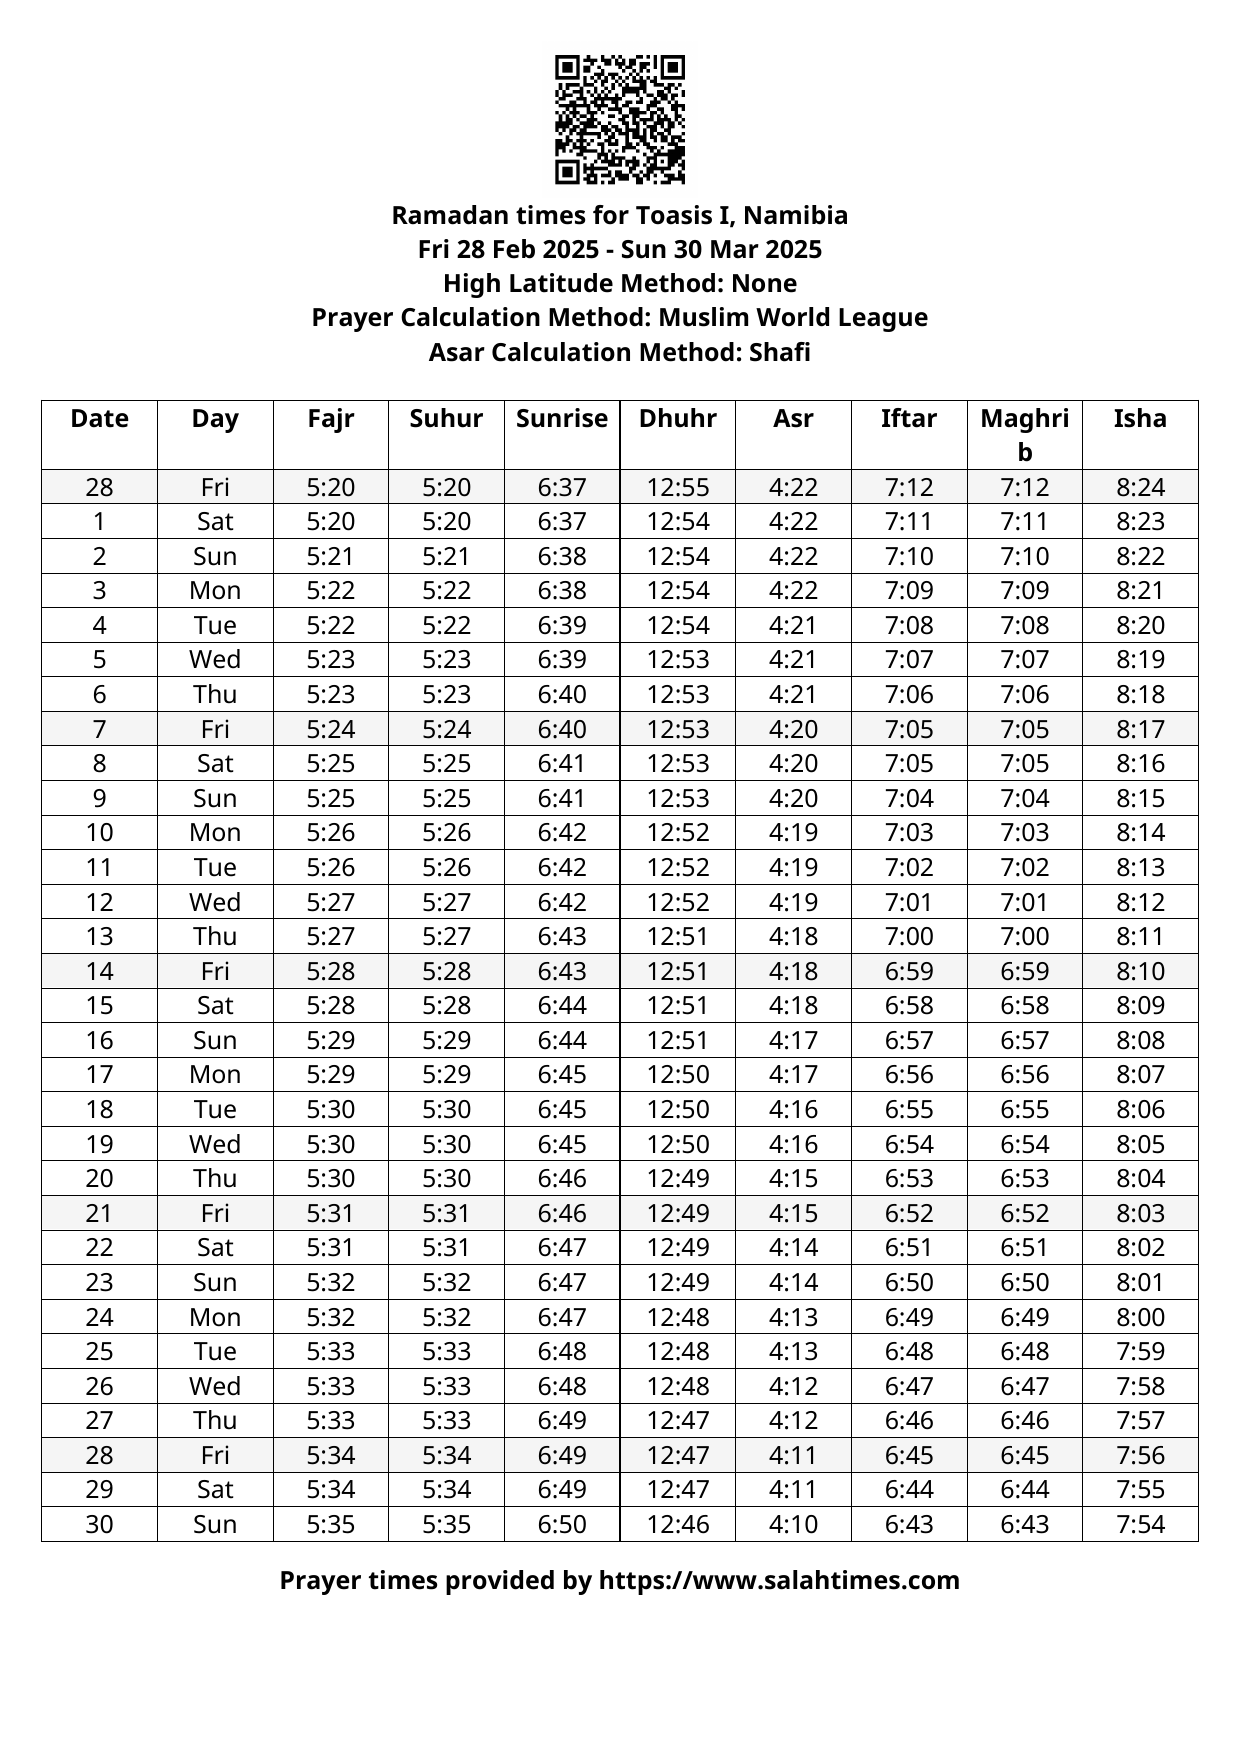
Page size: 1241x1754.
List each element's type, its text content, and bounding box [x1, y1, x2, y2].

table_cell 6:40 [505, 677, 619, 711]
table_cell Sat [158, 504, 273, 538]
table_cell 5:25 [274, 781, 388, 814]
table_cell 8:21 [1083, 574, 1198, 607]
table_cell 7:02 [968, 850, 1082, 884]
table_cell 6:39 [505, 643, 619, 676]
table_cell 5:35 [389, 1507, 504, 1541]
table_cell 8:02 [1083, 1231, 1198, 1264]
table_cell 8:06 [1083, 1092, 1198, 1126]
text Asar Calculation Method: Shafi [42, 334, 1198, 368]
table_cell 7:00 [852, 919, 967, 953]
table_cell Sat [158, 746, 273, 780]
table_cell 5:34 [274, 1438, 388, 1472]
picture [542, 41, 699, 198]
table_cell 4:16 [736, 1127, 851, 1160]
table_cell 5:23 [274, 643, 388, 676]
table_cell 6:38 [505, 539, 619, 572]
table_cell 5:34 [389, 1438, 504, 1472]
table_cell 5:28 [389, 989, 504, 1022]
table_cell 12:54 [621, 574, 735, 607]
table_cell 6:49 [505, 1404, 619, 1437]
table_cell 22 [42, 1231, 157, 1264]
table_cell 1 [42, 504, 157, 538]
table_cell 12:53 [621, 677, 735, 711]
table_header Asr [736, 401, 851, 469]
table_cell 6:46 [852, 1404, 967, 1437]
table_cell 13 [42, 919, 157, 953]
table_cell 5:32 [274, 1265, 388, 1299]
table_cell 8:16 [1083, 746, 1198, 780]
table_cell 20 [42, 1161, 157, 1195]
table_cell 6 [42, 677, 157, 711]
table_cell 6:46 [505, 1161, 619, 1195]
table_cell Fri [158, 712, 273, 745]
table_cell 5:27 [389, 885, 504, 918]
table_cell 5:26 [389, 850, 504, 884]
table_header Dhuhr [621, 401, 735, 469]
table_cell 7:11 [852, 504, 967, 538]
table_cell Fri [158, 1196, 273, 1229]
table_header Sunrise [505, 401, 619, 469]
table_cell 4:15 [736, 1161, 851, 1195]
table_cell 5:20 [389, 470, 504, 503]
table_cell Mon [158, 816, 273, 849]
table_cell 6:46 [505, 1196, 619, 1229]
table_cell 6:42 [505, 816, 619, 849]
table_cell 21 [42, 1196, 157, 1229]
table_cell 7:03 [968, 816, 1082, 849]
table_cell 7:10 [968, 539, 1082, 572]
table_cell Thu [158, 1161, 273, 1195]
table_cell 7:57 [1083, 1404, 1198, 1437]
table_cell Fri [158, 954, 273, 987]
table_cell 5:29 [274, 1058, 388, 1091]
table_cell 7:56 [1083, 1438, 1198, 1472]
table_cell 4:19 [736, 850, 851, 884]
table_cell 4:12 [736, 1369, 851, 1402]
table_cell 4:22 [736, 539, 851, 572]
table_cell 8:17 [1083, 712, 1198, 745]
table_cell 5:20 [274, 504, 388, 538]
table_cell 8:19 [1083, 643, 1198, 676]
table_cell 6:49 [852, 1300, 967, 1333]
table_header Fajr [274, 401, 388, 469]
table_cell 5:21 [389, 539, 504, 572]
table_cell 5:20 [389, 504, 504, 538]
table_cell 12:52 [621, 850, 735, 884]
table_cell 12:50 [621, 1127, 735, 1160]
table_cell 7:07 [968, 643, 1082, 676]
table_cell 29 [42, 1473, 157, 1506]
table_cell 4:13 [736, 1300, 851, 1333]
table_cell 6:49 [505, 1473, 619, 1506]
table_cell 6:44 [505, 989, 619, 1022]
table_cell 5:33 [274, 1334, 388, 1368]
table_cell 12:51 [621, 1023, 735, 1057]
table_cell 6:50 [968, 1265, 1082, 1299]
table_cell 7:09 [852, 574, 967, 607]
table_cell 4:22 [736, 504, 851, 538]
table_cell 8:13 [1083, 850, 1198, 884]
table_cell 14 [42, 954, 157, 987]
table_cell 8:24 [1083, 470, 1198, 503]
table_cell 7:09 [968, 574, 1082, 607]
table_cell 6:48 [968, 1334, 1082, 1368]
table_cell 5:32 [389, 1300, 504, 1333]
table_cell 30 [42, 1507, 157, 1541]
table_cell 8:18 [1083, 677, 1198, 711]
table_cell 6:38 [505, 574, 619, 607]
table_cell 6:57 [852, 1023, 967, 1057]
table_cell Fri [158, 470, 273, 503]
table_cell 7:00 [968, 919, 1082, 953]
table_cell 11 [42, 850, 157, 884]
table_cell 12:53 [621, 781, 735, 814]
table_cell 8:22 [1083, 539, 1198, 572]
table_cell Mon [158, 1300, 273, 1333]
table_cell 12:49 [621, 1265, 735, 1299]
table_cell 6:45 [505, 1092, 619, 1126]
table_cell 24 [42, 1300, 157, 1333]
table_cell 6:43 [968, 1507, 1082, 1541]
table_cell 7:05 [968, 746, 1082, 780]
table_cell 12:53 [621, 643, 735, 676]
table_cell 8:12 [1083, 885, 1198, 918]
table_cell 6:48 [505, 1369, 619, 1402]
table_cell 4:15 [736, 1196, 851, 1229]
table_cell 6:43 [505, 919, 619, 953]
table_cell 5:22 [389, 608, 504, 642]
table_cell 4:13 [736, 1334, 851, 1368]
table_cell 12:49 [621, 1196, 735, 1229]
table_cell 7:05 [968, 712, 1082, 745]
table_cell 12:48 [621, 1334, 735, 1368]
table_cell 19 [42, 1127, 157, 1160]
table_cell 5:29 [389, 1023, 504, 1057]
table_cell Sun [158, 1507, 273, 1541]
table_cell 6:43 [505, 954, 619, 987]
table_cell 6:47 [852, 1369, 967, 1402]
table_cell 6:45 [968, 1438, 1082, 1472]
table_cell 5:33 [389, 1404, 504, 1437]
table_cell 6:48 [852, 1334, 967, 1368]
table_cell Tue [158, 608, 273, 642]
table_cell 5:22 [274, 608, 388, 642]
table_header Isha [1083, 401, 1198, 469]
table_cell 12:55 [621, 470, 735, 503]
table_cell 5:35 [274, 1507, 388, 1541]
table_cell 8:01 [1083, 1265, 1198, 1299]
table_cell 5:30 [389, 1127, 504, 1160]
table_cell Sun [158, 1265, 273, 1299]
table_cell 8:08 [1083, 1023, 1198, 1057]
table_cell 5:31 [389, 1196, 504, 1229]
table_cell 5:30 [389, 1092, 504, 1126]
table_cell Tue [158, 850, 273, 884]
table_cell 16 [42, 1023, 157, 1057]
table_cell 12:50 [621, 1092, 735, 1126]
table_cell 5:30 [389, 1161, 504, 1195]
table_cell 12 [42, 885, 157, 918]
table_cell 5:24 [274, 712, 388, 745]
table_cell 5:23 [389, 643, 504, 676]
table_cell 6:45 [505, 1058, 619, 1091]
table_cell 28 [42, 470, 157, 503]
table_cell 5:28 [389, 954, 504, 987]
table_cell 7:12 [968, 470, 1082, 503]
table_cell 12:48 [621, 1300, 735, 1333]
table_cell 4:19 [736, 885, 851, 918]
table_cell 8:04 [1083, 1161, 1198, 1195]
table_cell 6:55 [968, 1092, 1082, 1126]
table_cell 12:52 [621, 885, 735, 918]
table_cell 6:58 [968, 989, 1082, 1022]
table_cell 8:23 [1083, 504, 1198, 538]
table_cell 4:16 [736, 1092, 851, 1126]
table_cell 5:32 [274, 1300, 388, 1333]
table_cell Wed [158, 1369, 273, 1402]
table_cell 6:51 [968, 1231, 1082, 1264]
table_cell 6:55 [852, 1092, 967, 1126]
table_cell 6:47 [968, 1369, 1082, 1402]
table_cell 12:54 [621, 608, 735, 642]
table_cell Tue [158, 1092, 273, 1126]
table_cell 15 [42, 989, 157, 1022]
table_cell 4:20 [736, 781, 851, 814]
table_cell Fri [158, 1438, 273, 1472]
text High Latitude Method: None [42, 266, 1198, 300]
table_cell 6:57 [968, 1023, 1082, 1057]
table_cell 6:48 [505, 1334, 619, 1368]
table_cell 7:05 [852, 746, 967, 780]
table_header Suhur [389, 401, 504, 469]
table_cell Wed [158, 1127, 273, 1160]
table_cell 7:06 [968, 677, 1082, 711]
table_cell 6:44 [968, 1473, 1082, 1506]
table_cell Sun [158, 1023, 273, 1057]
table_cell 7:03 [852, 816, 967, 849]
table_cell 5:33 [274, 1369, 388, 1402]
table_cell 7:01 [852, 885, 967, 918]
table_cell 12:51 [621, 954, 735, 987]
table_cell 12:46 [621, 1507, 735, 1541]
table_cell 5:23 [389, 677, 504, 711]
table_cell 4:18 [736, 954, 851, 987]
table_cell 26 [42, 1369, 157, 1402]
table_cell 4:11 [736, 1438, 851, 1472]
table_cell 5:30 [274, 1127, 388, 1160]
table_cell Sun [158, 539, 273, 572]
table_cell 6:44 [852, 1473, 967, 1506]
table_cell 5:26 [274, 850, 388, 884]
table_cell 5:33 [389, 1369, 504, 1402]
table_cell 8 [42, 746, 157, 780]
table_cell 8:05 [1083, 1127, 1198, 1160]
table_cell 4:11 [736, 1473, 851, 1506]
table_cell 7:59 [1083, 1334, 1198, 1368]
table_cell 6:42 [505, 885, 619, 918]
table_cell 6:58 [852, 989, 967, 1022]
table_cell 5:31 [274, 1231, 388, 1264]
table_cell 6:53 [968, 1161, 1082, 1195]
table_cell 8:03 [1083, 1196, 1198, 1229]
table_cell 6:56 [852, 1058, 967, 1091]
table_cell 4:19 [736, 816, 851, 849]
table_cell 8:15 [1083, 781, 1198, 814]
table_cell 12:51 [621, 919, 735, 953]
table_cell 5:34 [389, 1473, 504, 1506]
table_cell 6:46 [968, 1404, 1082, 1437]
table_cell 4:21 [736, 643, 851, 676]
table_cell 7:12 [852, 470, 967, 503]
table_cell 6:54 [852, 1127, 967, 1160]
table_cell 5:23 [274, 677, 388, 711]
table_cell 6:43 [852, 1507, 967, 1541]
table_cell 7 [42, 712, 157, 745]
table_cell 5:25 [389, 781, 504, 814]
table_cell 4:22 [736, 470, 851, 503]
table_cell 6:45 [505, 1127, 619, 1160]
table_cell 27 [42, 1404, 157, 1437]
table_cell 8:14 [1083, 816, 1198, 849]
table_cell 5:27 [274, 919, 388, 953]
table_cell 8:09 [1083, 989, 1198, 1022]
table_cell 7:08 [968, 608, 1082, 642]
table_cell 7:01 [968, 885, 1082, 918]
table_cell 6:37 [505, 470, 619, 503]
table_cell 7:02 [852, 850, 967, 884]
table_cell 5 [42, 643, 157, 676]
table_cell 6:47 [505, 1231, 619, 1264]
table_cell 7:05 [852, 712, 967, 745]
table_cell 6:59 [968, 954, 1082, 987]
table_cell 8:00 [1083, 1300, 1198, 1333]
table_cell Mon [158, 574, 273, 607]
table_cell 5:27 [274, 885, 388, 918]
table_cell 23 [42, 1265, 157, 1299]
table_cell 4:18 [736, 919, 851, 953]
table_cell 5:21 [274, 539, 388, 572]
table_cell 6:59 [852, 954, 967, 987]
table_cell 6:52 [852, 1196, 967, 1229]
table_cell 12:54 [621, 504, 735, 538]
table_cell 9 [42, 781, 157, 814]
table_header Day [158, 401, 273, 469]
table_cell 6:40 [505, 712, 619, 745]
table_cell 5:22 [389, 574, 504, 607]
table_cell 4:17 [736, 1058, 851, 1091]
table_cell 6:49 [505, 1438, 619, 1472]
table_cell 4:22 [736, 574, 851, 607]
table_cell 6:45 [852, 1438, 967, 1472]
table_cell 4:17 [736, 1023, 851, 1057]
text Prayer Calculation Method: Muslim World League [42, 300, 1198, 334]
table_cell 12:49 [621, 1161, 735, 1195]
text Ramadan times for Toasis I, Namibia [42, 198, 1198, 232]
table_cell 4:21 [736, 677, 851, 711]
table_cell 12:48 [621, 1369, 735, 1402]
table_cell 6:51 [852, 1231, 967, 1264]
table_cell 8:11 [1083, 919, 1198, 953]
table_header Date [42, 401, 157, 469]
table_header Iftar [852, 401, 967, 469]
table_cell 7:54 [1083, 1507, 1198, 1541]
table_cell 4:14 [736, 1265, 851, 1299]
table_cell 4:21 [736, 608, 851, 642]
table_cell 5:27 [389, 919, 504, 953]
table_cell Mon [158, 1058, 273, 1091]
table_cell 4:18 [736, 989, 851, 1022]
table_cell 12:47 [621, 1473, 735, 1506]
table_cell 6:50 [505, 1507, 619, 1541]
table_cell 25 [42, 1334, 157, 1368]
table_cell 7:06 [852, 677, 967, 711]
table_cell 6:52 [968, 1196, 1082, 1229]
table_cell 6:53 [852, 1161, 967, 1195]
table_cell Thu [158, 677, 273, 711]
table_cell 5:22 [274, 574, 388, 607]
table_cell 7:04 [852, 781, 967, 814]
table_cell Wed [158, 643, 273, 676]
text Prayer times provided by https://www.salahtimes.com [42, 1563, 1198, 1597]
table_cell 5:33 [274, 1404, 388, 1437]
table_cell 7:08 [852, 608, 967, 642]
table_cell 5:28 [274, 954, 388, 987]
table_cell 5:31 [274, 1196, 388, 1229]
table_cell 6:44 [505, 1023, 619, 1057]
table_cell 7:07 [852, 643, 967, 676]
table_cell 12:54 [621, 539, 735, 572]
table_cell Sat [158, 989, 273, 1022]
table_cell Thu [158, 919, 273, 953]
text Fri 28 Feb 2025 - Sun 30 Mar 2025 [42, 232, 1198, 266]
table_cell 4:20 [736, 746, 851, 780]
table_cell Wed [158, 885, 273, 918]
table_cell Sun [158, 781, 273, 814]
table_cell 6:39 [505, 608, 619, 642]
table_cell 6:41 [505, 746, 619, 780]
table_cell 5:26 [274, 816, 388, 849]
table_cell 5:28 [274, 989, 388, 1022]
table_cell 4:14 [736, 1231, 851, 1264]
table_cell 12:53 [621, 746, 735, 780]
table_cell Thu [158, 1404, 273, 1437]
table_cell 5:30 [274, 1161, 388, 1195]
table_cell 6:56 [968, 1058, 1082, 1091]
table_cell 5:30 [274, 1092, 388, 1126]
table_cell 12:49 [621, 1231, 735, 1264]
table_cell 12:52 [621, 816, 735, 849]
table_cell 12:51 [621, 989, 735, 1022]
table_cell 5:29 [389, 1058, 504, 1091]
table_cell 12:47 [621, 1404, 735, 1437]
table_cell 18 [42, 1092, 157, 1126]
table_cell 5:32 [389, 1265, 504, 1299]
table_cell 12:47 [621, 1438, 735, 1472]
table_cell 5:24 [389, 712, 504, 745]
table_cell 5:25 [389, 746, 504, 780]
table_cell 2 [42, 539, 157, 572]
table_cell 6:47 [505, 1300, 619, 1333]
table_cell 6:37 [505, 504, 619, 538]
table_cell 4:10 [736, 1507, 851, 1541]
table_cell Tue [158, 1334, 273, 1368]
table_cell 8:07 [1083, 1058, 1198, 1091]
table_cell 4 [42, 608, 157, 642]
table_cell 5:25 [274, 746, 388, 780]
table_cell 8:10 [1083, 954, 1198, 987]
table_cell 6:42 [505, 850, 619, 884]
table_cell 5:26 [389, 816, 504, 849]
table_cell 8:20 [1083, 608, 1198, 642]
table_cell 5:29 [274, 1023, 388, 1057]
table_cell 28 [42, 1438, 157, 1472]
table_cell 12:50 [621, 1058, 735, 1091]
table_header Maghrib [968, 401, 1082, 469]
table_cell 5:31 [389, 1231, 504, 1264]
table_cell 7:58 [1083, 1369, 1198, 1402]
table_cell 7:55 [1083, 1473, 1198, 1506]
table_cell 6:47 [505, 1265, 619, 1299]
table_cell 7:10 [852, 539, 967, 572]
table_cell 5:34 [274, 1473, 388, 1506]
table_cell 6:50 [852, 1265, 967, 1299]
table_cell 5:33 [389, 1334, 504, 1368]
table_cell 4:20 [736, 712, 851, 745]
table_cell 12:53 [621, 712, 735, 745]
table_cell 4:12 [736, 1404, 851, 1437]
table_cell Sat [158, 1473, 273, 1506]
table_cell Sat [158, 1231, 273, 1264]
table_cell 17 [42, 1058, 157, 1091]
table_cell 7:04 [968, 781, 1082, 814]
table_cell 5:20 [274, 470, 388, 503]
table_cell 6:41 [505, 781, 619, 814]
table_cell 6:49 [968, 1300, 1082, 1333]
table_cell 3 [42, 574, 157, 607]
table_cell 7:11 [968, 504, 1082, 538]
table_cell 6:54 [968, 1127, 1082, 1160]
table_cell 10 [42, 816, 157, 849]
